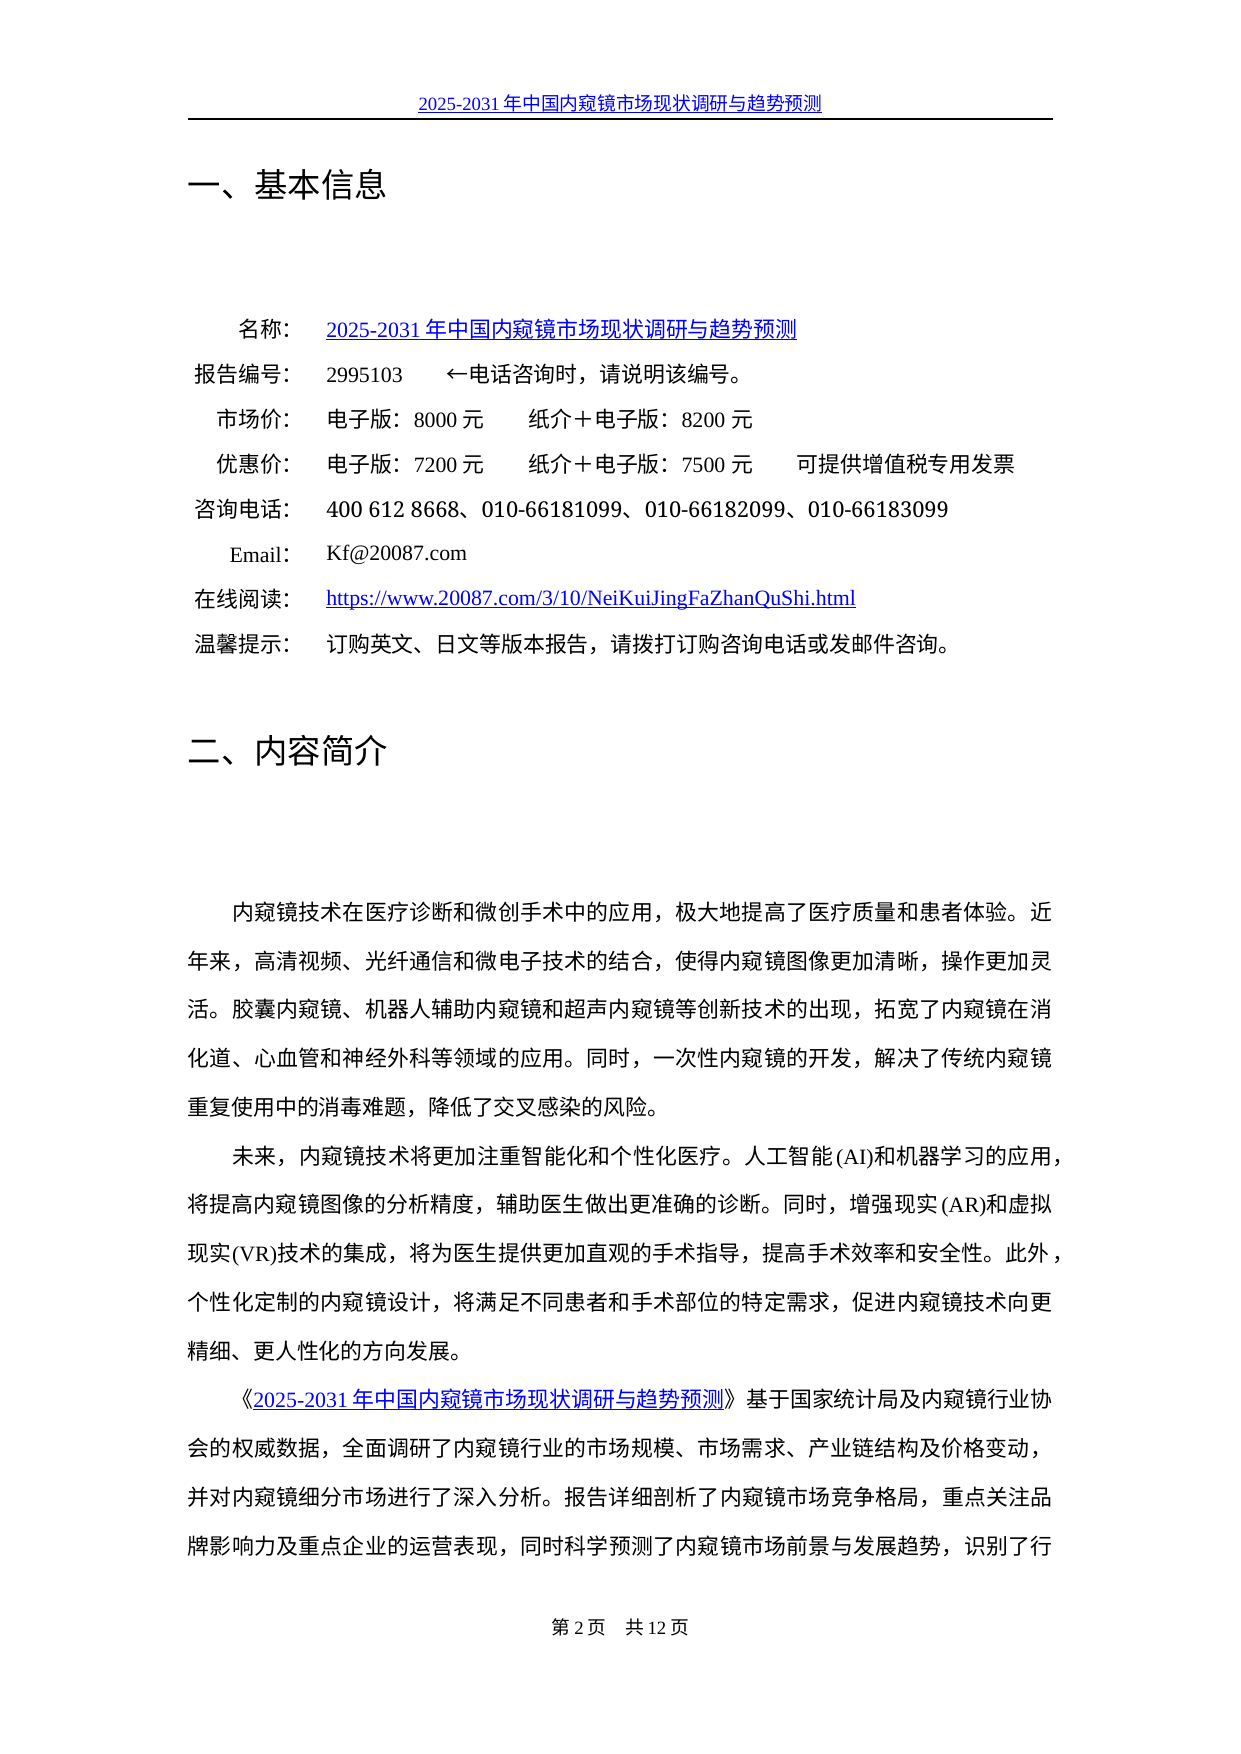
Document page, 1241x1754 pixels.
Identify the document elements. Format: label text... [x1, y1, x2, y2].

title 一、基本信息 [187, 150, 1053, 215]
table_cell 电子版：8000 元 纸介＋电子版：8200 元 [315, 402, 1073, 447]
table_cell 温馨提示： [167, 627, 315, 672]
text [187, 894, 1053, 1561]
table_cell 在线阅读： [167, 582, 315, 627]
table_cell Email： [167, 537, 315, 582]
title 二、内容简介 [187, 717, 1053, 782]
table_header 2025-2031年中国内窥镜市场现状调研与趋势预测 [315, 312, 1073, 357]
table_cell 报告编号： [167, 357, 315, 402]
table_cell 订购英文、日文等版本报告，请拨打订购咨询电话或发邮件咨询。 [315, 627, 1073, 672]
table_cell 咨询电话： [167, 492, 315, 537]
table_cell 市场价： [167, 402, 315, 447]
table_cell 2995103 ←电话咨询时，请说明该编号。 [315, 357, 1073, 402]
table_cell Kf@20087.com [315, 537, 1073, 582]
table_header 名称： [167, 312, 315, 357]
table_cell 优惠价： [167, 447, 315, 492]
table_cell 400 612 8668、010-66181099、010-66182099、010-66183099 [315, 492, 1073, 537]
table_cell 电子版：7200 元 纸介＋电子版：7500 元 可提供增值税专用发票 [315, 447, 1073, 492]
table_cell [315, 582, 1073, 627]
